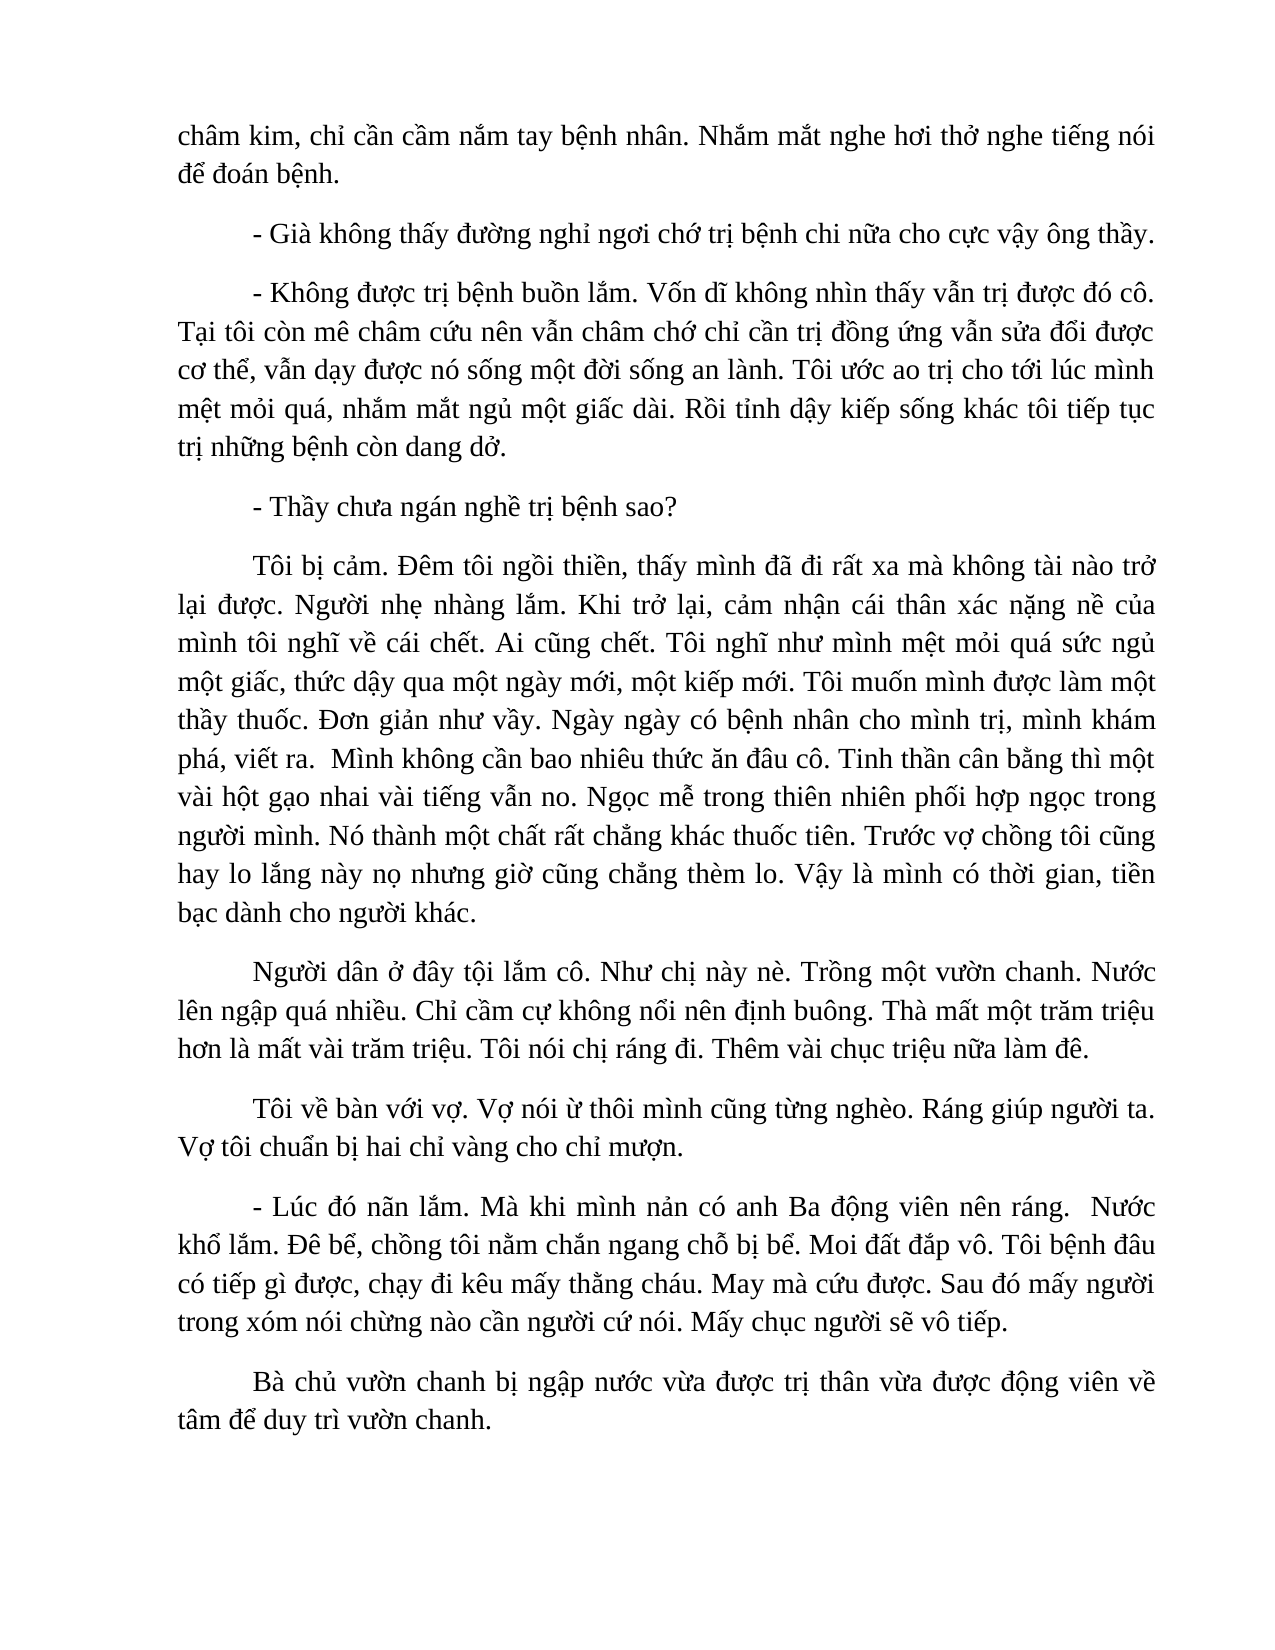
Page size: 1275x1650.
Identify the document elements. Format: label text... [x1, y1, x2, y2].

text - Không được trị bệnh buồn lắm. Vốn dĩ không nhìn thấy vẫn trị được đó cô. Tại tôi còn mê châm cứu nên vẫn châm chớ chỉ cần trị đồng ứng vẫn sửa đổi được cơ thể, vẫn dạy được nó sống một đời sống an lành. Tôi ước ao trị cho tới lúc mình mệt mỏi quá, nhắm mắt ngủ một giấc dài. Rồi tỉnh dậy kiếp sống khác tôi tiếp tục trị những bệnh còn dang dở. [177, 275, 1157, 463]
text - Lúc đó nãn lắm. Mà khi mình nản có anh Ba động viên nên ráng. Nước khổ lắm. Đê bể, chồng tôi nằm chắn ngang chỗ bị bể. Moi đất đắp vô. Tôi bệnh đâu có tiếp gì được, chạy đi kêu mấy thằng cháu. May mà cứu được. Sau đó mấy người trong xóm nói chừng nào cần người cứ nói. Mấy chục người sẽ vô tiếp. [177, 1189, 1157, 1338]
text Người dân ở đây tội lắm cô. Như chị này nè. Trồng một vườn chanh. Nước lên ngập quá nhiều. Chỉ cầm cự không nổi nên định buông. Thà mất một trăm triệu hơn là mất vài trăm triệu. Tôi nói chị ráng đi. Thêm vài chục triệu nữa làm đê. [177, 954, 1157, 1065]
text - Già không thấy đường nghỉ ngơi chớ trị bệnh chi nữa cho cực vậy ông thầy. [177, 216, 1157, 249]
text Bà chủ vườn chanh bị ngập nước vừa được trị thân vừa được động viên về tâm để duy trì vườn chanh. [177, 1364, 1157, 1436]
text Tôi bị cảm. Đêm tôi ngồi thiền, thấy mình đã đi rất xa mà không tài nào trở lại được. Người nhẹ nhàng lắm. Khi trở lại, cảm nhận cái thân xác nặng nề của mình tôi nghĩ về cái chết. Ai cũng chết. Tôi nghĩ như mình mệt mỏi quá sức ngủ một giấc, thức dậy qua một ngày mới, một kiếp mới. Tôi muốn mình được làm một thầy thuốc. Đơn giản như vầy. Ngày ngày có bệnh nhân cho mình trị, mình khám phá, viết ra. Mình không cần bao nhiêu thức ăn đâu cô. Tinh thần cân bằng thì một vài hột gạo nhai vài tiếng vẫn no. Ngọc mễ trong thiên nhiên phối hợp ngọc trong người mình. Nó thành một chất rất chẳng khác thuốc tiên. Trước vợ chồng tôi cũng hay lo lắng này nọ nhưng giờ cũng chẳng thèm lo. Vậy là mình có thời gian, tiền bạc dành cho người khác. [177, 548, 1157, 929]
text Tôi về bàn với vợ. Vợ nói ừ thôi mình cũng từng nghèo. Ráng giúp người ta. Vợ tôi chuẩn bị hai chỉ vàng cho chỉ mượn. [177, 1091, 1157, 1163]
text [177, 118, 1157, 190]
text - Thầy chưa ngán nghề trị bệnh sao? [177, 489, 1157, 522]
